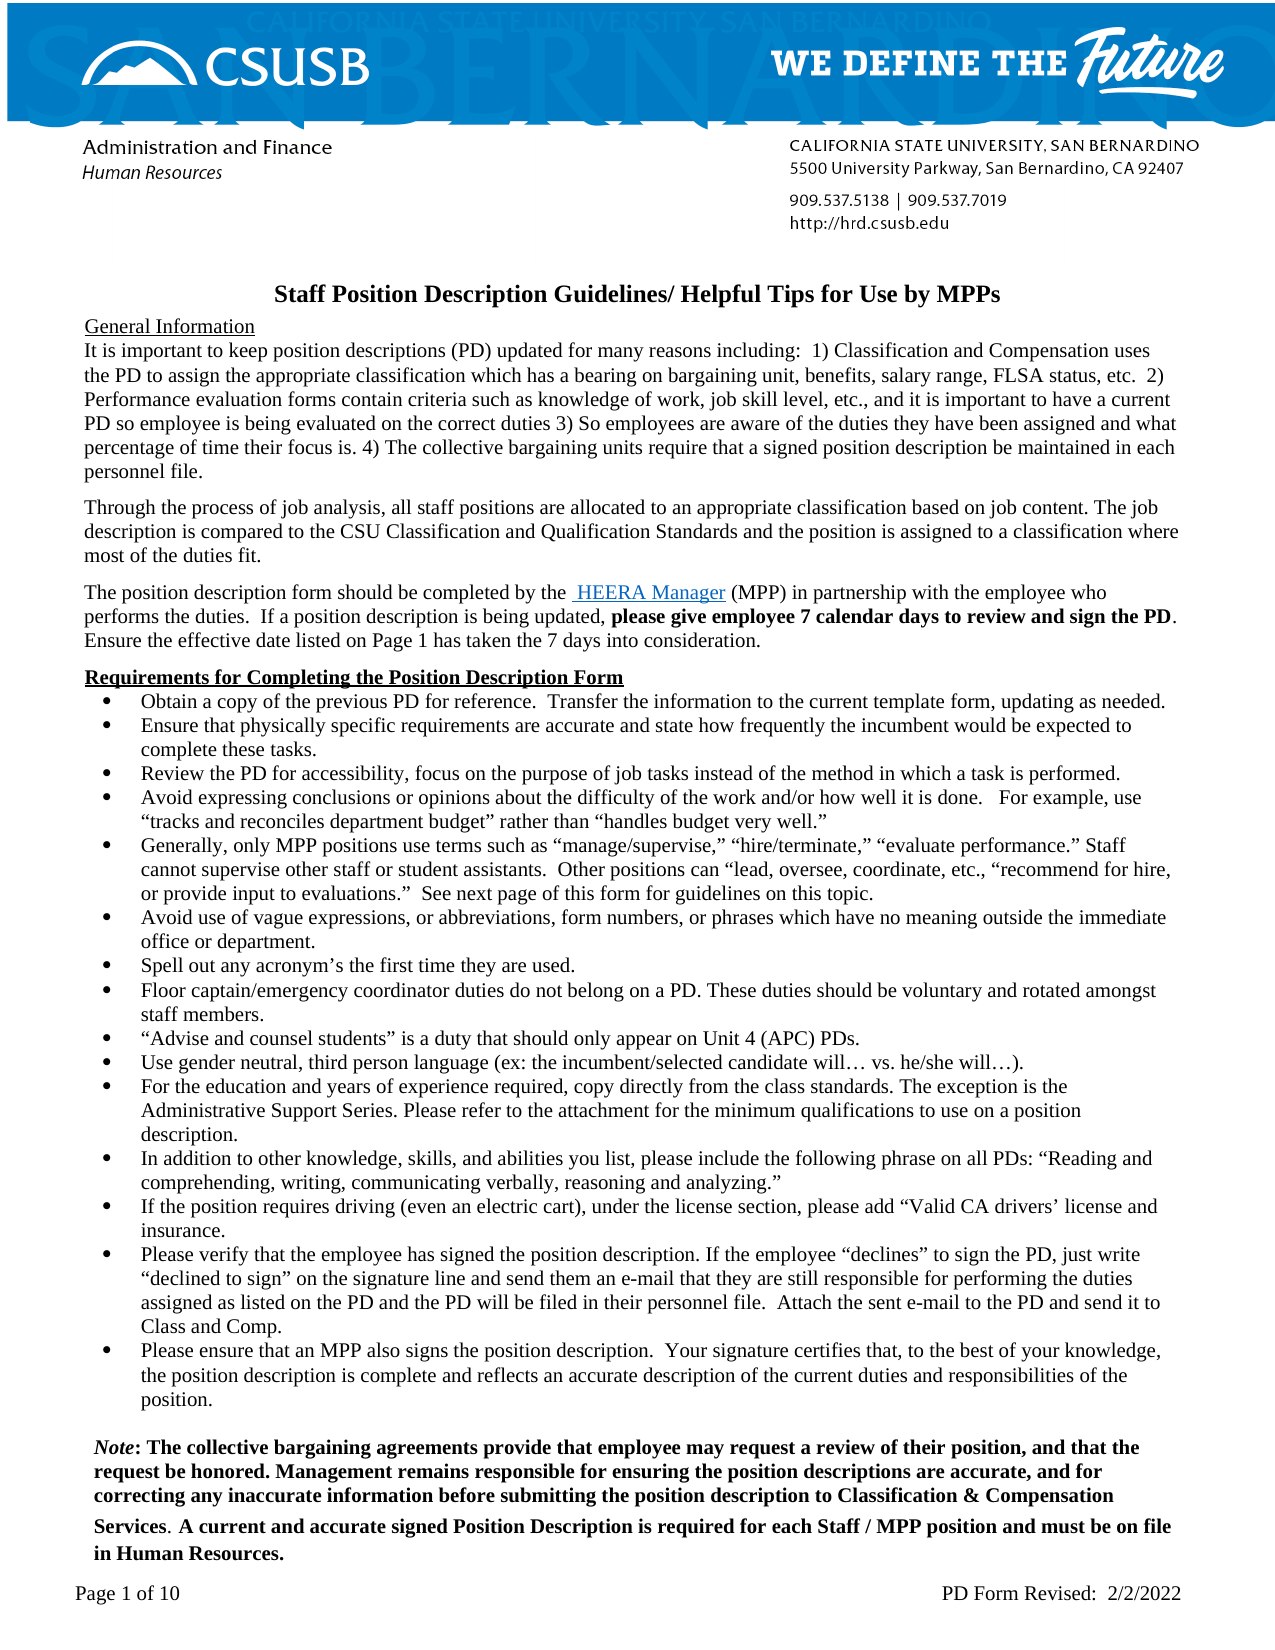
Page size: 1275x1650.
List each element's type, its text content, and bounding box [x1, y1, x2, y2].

text Requirements for Completing the Position Description Form [84, 665, 1181, 689]
text It is important to keep position descriptions (PD) updated for many reasons including: 1) Classification and Compensation uses the PD to assign the appropriate classification which has a bearing on bargaining unit, benefits, salary range, FLSA status, etc. 2) Performance evaluation forms contain criteria such as knowledge of work, job skill level, etc., and it is important to have a current PD so employee is being evaluated on the correct duties 3) So employees are aware of the duties they have been assigned and what percentage of time their focus is. 4) The collective bargaining units require that a signed position description be maintained in each personnel file. [84, 338, 1181, 483]
text The position description form should be completed by the HEERA Manager (MPP) in partnership with the employee who performs the duties. If a position description is being updated, please give employee 7 calendar days to review and sign the PD. Ensure the effective date listed on Page 1 has taken the 7 days into consideration. [84, 580, 1181, 652]
list Generally, only MPP positions use terms such as “manage/supervise,” “hire/terminate,” “evaluate performance.” Staff cannot supervise other staff or student assistants. Other positions can “lead, oversee, coordinate, etc., “recommend for hire, or provide input to evaluations.” See next page of this form for guidelines on this topic. [103, 833, 1181, 905]
text Note: The collective bargaining agreements provide that employee may request a review of their position, and that the request be honored. Management remains responsible for ensuring the position descriptions are accurate, and for correcting any inaccurate information before submitting the position description to Classification & Compensation Services. A current and accurate signed Position Description is required for each Staff / MPP position and must be on file in Human Resources. [94, 1435, 1181, 1565]
list Floor captain/emergency coordinator duties do not belong on a PD. These duties should be voluntary and rotated amongst staff members. [103, 977, 1181, 1026]
list Avoid expressing conclusions or opinions about the difficulty of the work and/or how well it is done. For example, use “tracks and reconciles department budget” rather than “handles budget very well.” [103, 785, 1181, 833]
list Use gender neutral, third person language (ex: the incumbent/selected candidate will… vs. he/she will…). [103, 1050, 1181, 1074]
list For the education and years of experience required, copy directly from the class standards. The exception is the Administrative Support Series. Please refer to the attachment for the minimum qualifications to use on a position description. [103, 1074, 1181, 1146]
list Spell out any acronym’s the first time they are used. [103, 953, 1181, 977]
text Through the process of job analysis, all staff positions are allocated to an appropriate classification based on job content. The job description is compared to the CSU Classification and Qualification Standards and the position is assigned to a classification where most of the duties fit. [84, 495, 1181, 567]
list Obtain a copy of the previous PD for reference. Transfer the information to the current template form, updating as needed. [103, 689, 1181, 713]
text General Information [75, 314, 1181, 338]
list Avoid use of vague expressions, or abbreviations, form numbers, or phrases which have no meaning outside the immediate office or department. [103, 905, 1181, 953]
list If the position requires driving (even an electric cart), under the license section, please add “Valid CA drivers’ license and insurance. [103, 1194, 1181, 1242]
list “Advise and counsel students” is a duty that should only appear on Unit 4 (APC) PDs. [103, 1026, 1181, 1050]
list Please ensure that an MPP also signs the position description. Your signature certifies that, to the best of your knowledge, the position description is complete and reflects an accurate description of the current duties and responsibilities of the position. [103, 1338, 1181, 1411]
list Review the PD for accessibility, focus on the purpose of job tasks instead of the method in which a task is performed. [103, 761, 1181, 785]
list In addition to other knowledge, skills, and abilities you list, please include the following phrase on all PDs: “Reading and comprehending, writing, communicating verbally, reasoning and analyzing.” [103, 1146, 1181, 1194]
text Staff Position Description Guidelines/ Helpful Tips for Use by MPPs [75, 279, 1200, 308]
picture [7, 3, 1275, 266]
list Ensure that physically specific requirements are accurate and state how frequently the incumbent would be expected to complete these tasks. [103, 713, 1181, 761]
list Please verify that the employee has signed the position description. If the employee “declines” to sign the PD, just write “declined to sign” on the signature line and send them an e-mail that they are still responsible for performing the duties assigned as listed on the PD and the PD will be filed in their personnel file. Attach the sent e-mail to the PD and send it to Class and Comp. [103, 1242, 1181, 1338]
